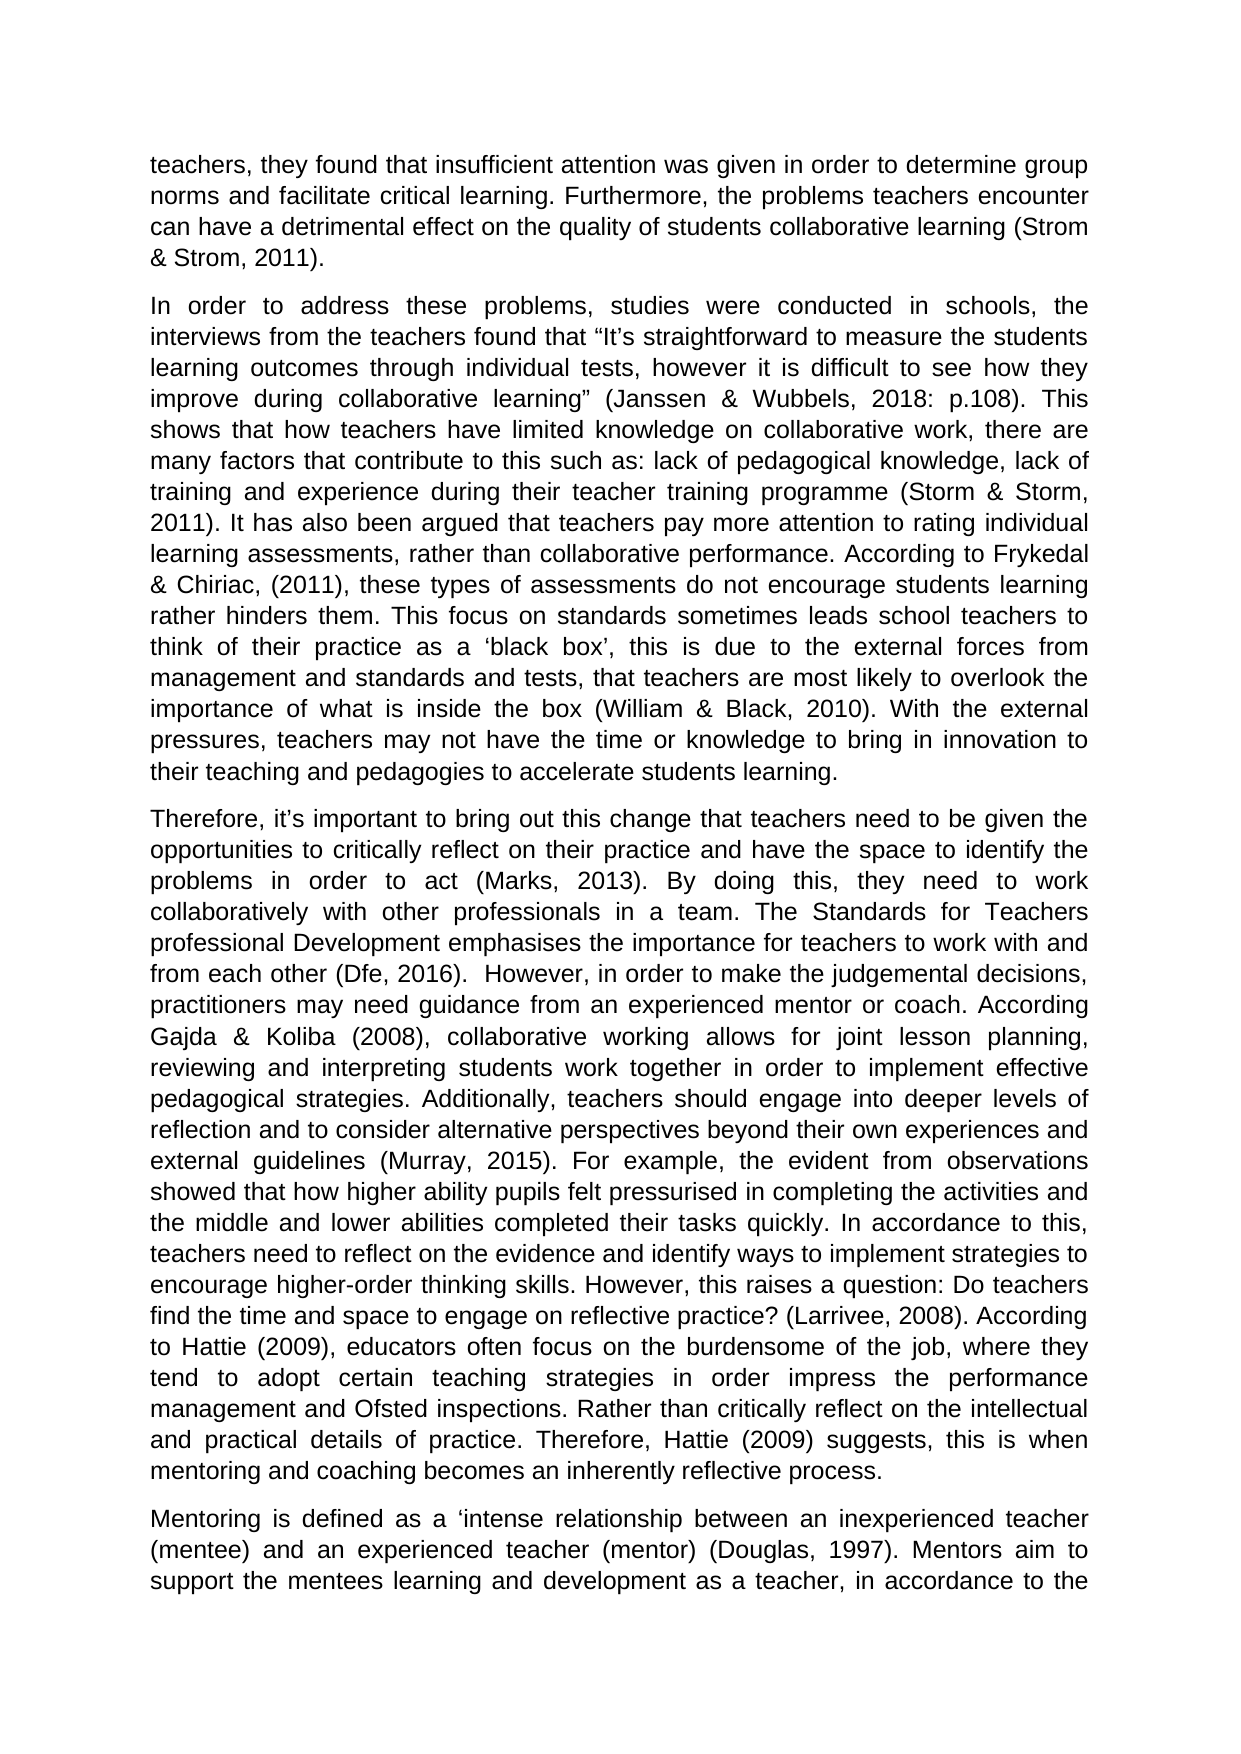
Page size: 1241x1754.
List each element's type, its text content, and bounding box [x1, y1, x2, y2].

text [150, 1504, 1090, 1594]
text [150, 150, 1090, 272]
text In order to address these problems, studies were conducted in schools, the interviews from the teachers found that “It’s straightforward to measure the students learning outcomes through individual tests, however it is difficult to see how they improve during collaborative learning” (Janssen & Wubbels, 2018: p.108). This shows that how teachers have limited knowledge on collaborative work, there are many factors that contribute to this such as: lack of pedagogical knowledge, lack of training and experience during their teacher training programme (Storm & Storm, 2011). It has also been argued that teachers pay more attention to rating individual learning assessments, rather than collaborative performance. According to Frykedal & Chiriac, (2011), these types of assessments do not encourage students learning rather hinders them. This focus on standards sometimes leads school teachers to think of their practice as a ‘black box’, this is due to the external forces from management and standards and tests, that teachers are most likely to overlook the importance of what is inside the box (William & Black, 2010). With the external pressures, teachers may not have the time or knowledge to bring in innovation to their teaching and pedagogies to accelerate students learning. [150, 291, 1090, 785]
text Therefore, it’s important to bring out this change that teachers need to be given the opportunities to critically reflect on their practice and have the space to identify the problems in order to act (Marks, 2013). By doing this, they need to work collaboratively with other professionals in a team. The Standards for Teachers professional Development emphasises the importance for teachers to work with and from each other (Dfe, 2016). However, in order to make the judgemental decisions, practitioners may need guidance from an experienced mentor or coach. According Gajda & Koliba (2008), collaborative working allows for joint lesson planning, reviewing and interpreting students work together in order to implement effective pedagogical strategies. Additionally, teachers should engage into deeper levels of reflection and to consider alternative perspectives beyond their own experiences and external guidelines (Murray, 2015). For example, the evident from observations showed that how higher ability pupils felt pressurised in completing the activities and the middle and lower abilities completed their tasks quickly. In accordance to this, teachers need to reflect on the evidence and identify ways to implement strategies to encourage higher-order thinking skills. However, this raises a question: Do teachers find the time and space to engage on reflective practice? (Larrivee, 2008). According to Hattie (2009), educators often focus on the burdensome of the job, where they tend to adopt certain teaching strategies in order impress the performance management and Ofsted inspections. Rather than critically reflect on the intellectual and practical details of practice. Therefore, Hattie (2009) suggests, this is when mentoring and coaching becomes an inherently reflective process. [150, 804, 1090, 1485]
